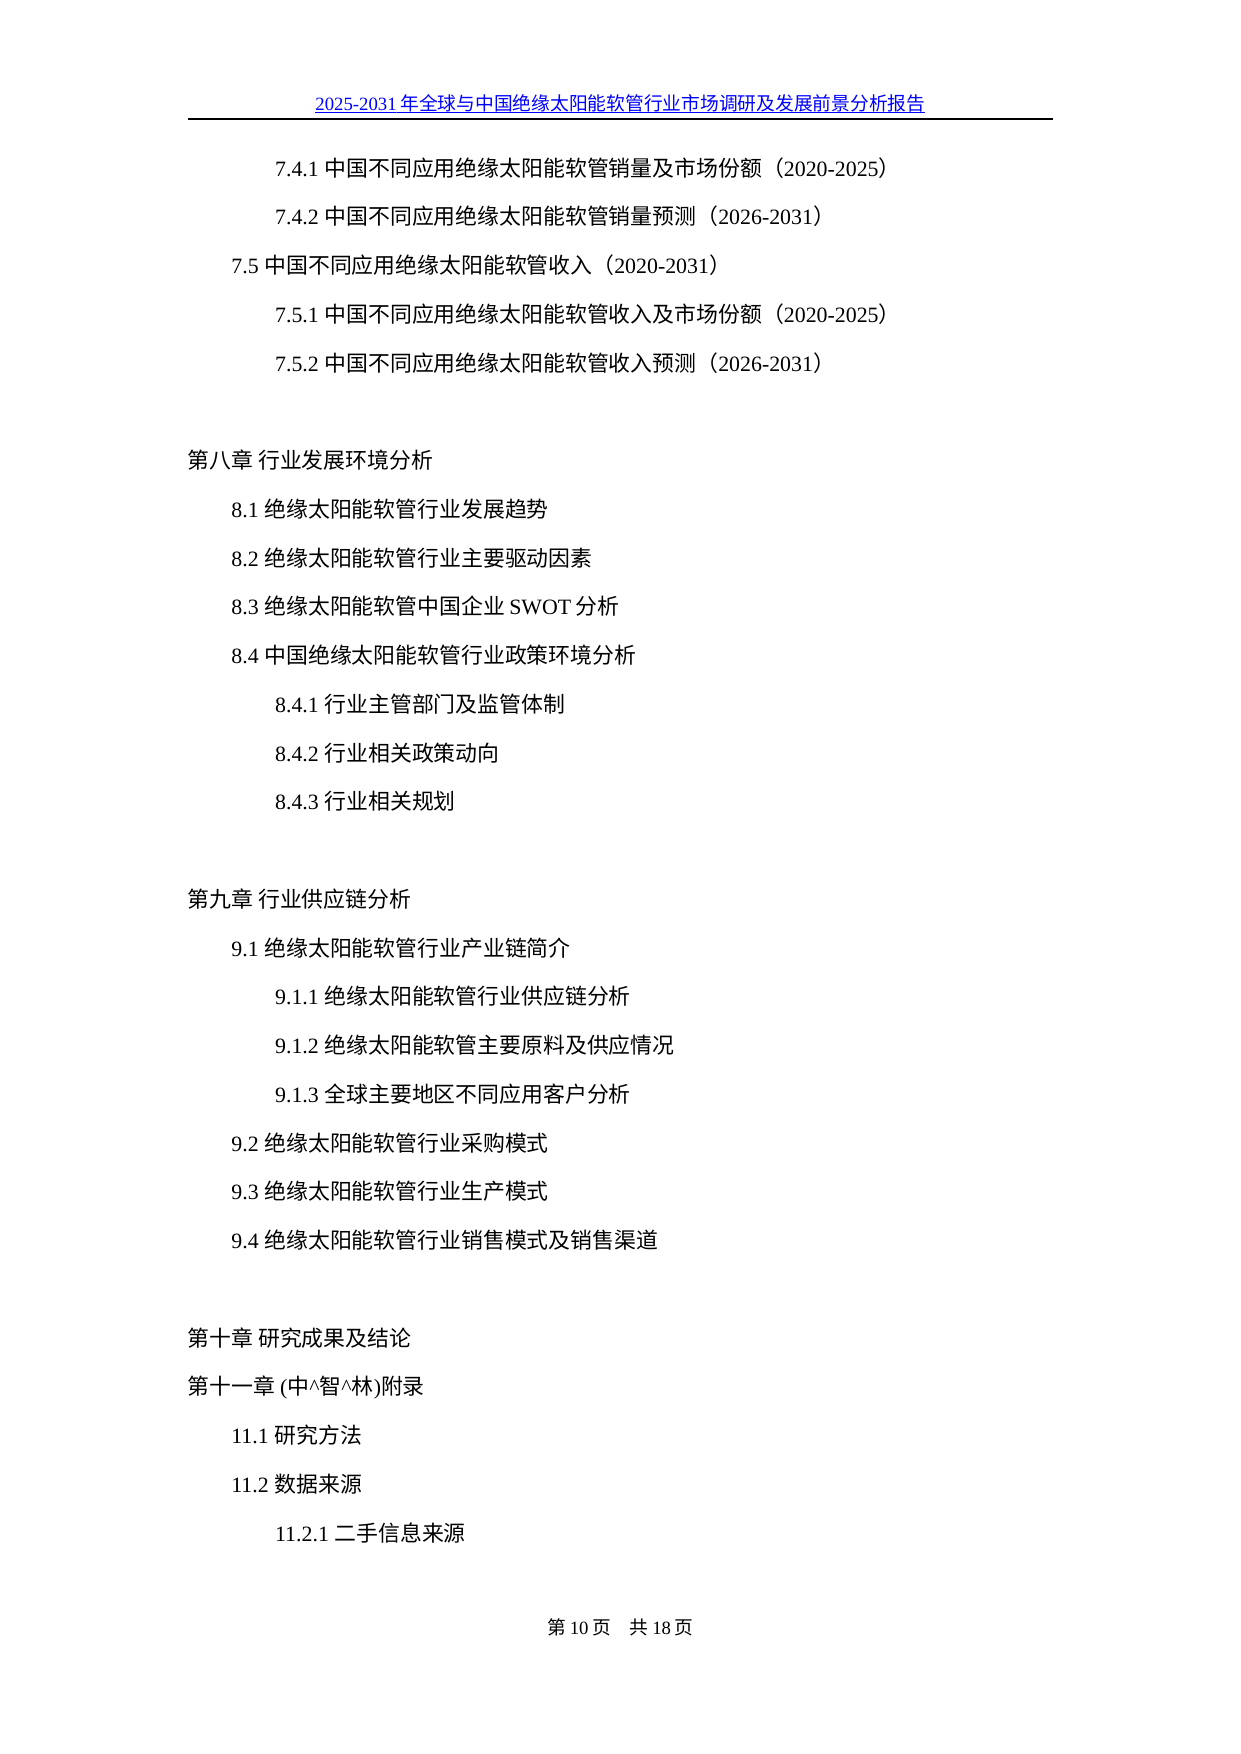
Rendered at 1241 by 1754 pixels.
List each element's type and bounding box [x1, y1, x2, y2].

text [187, 150, 1053, 1548]
